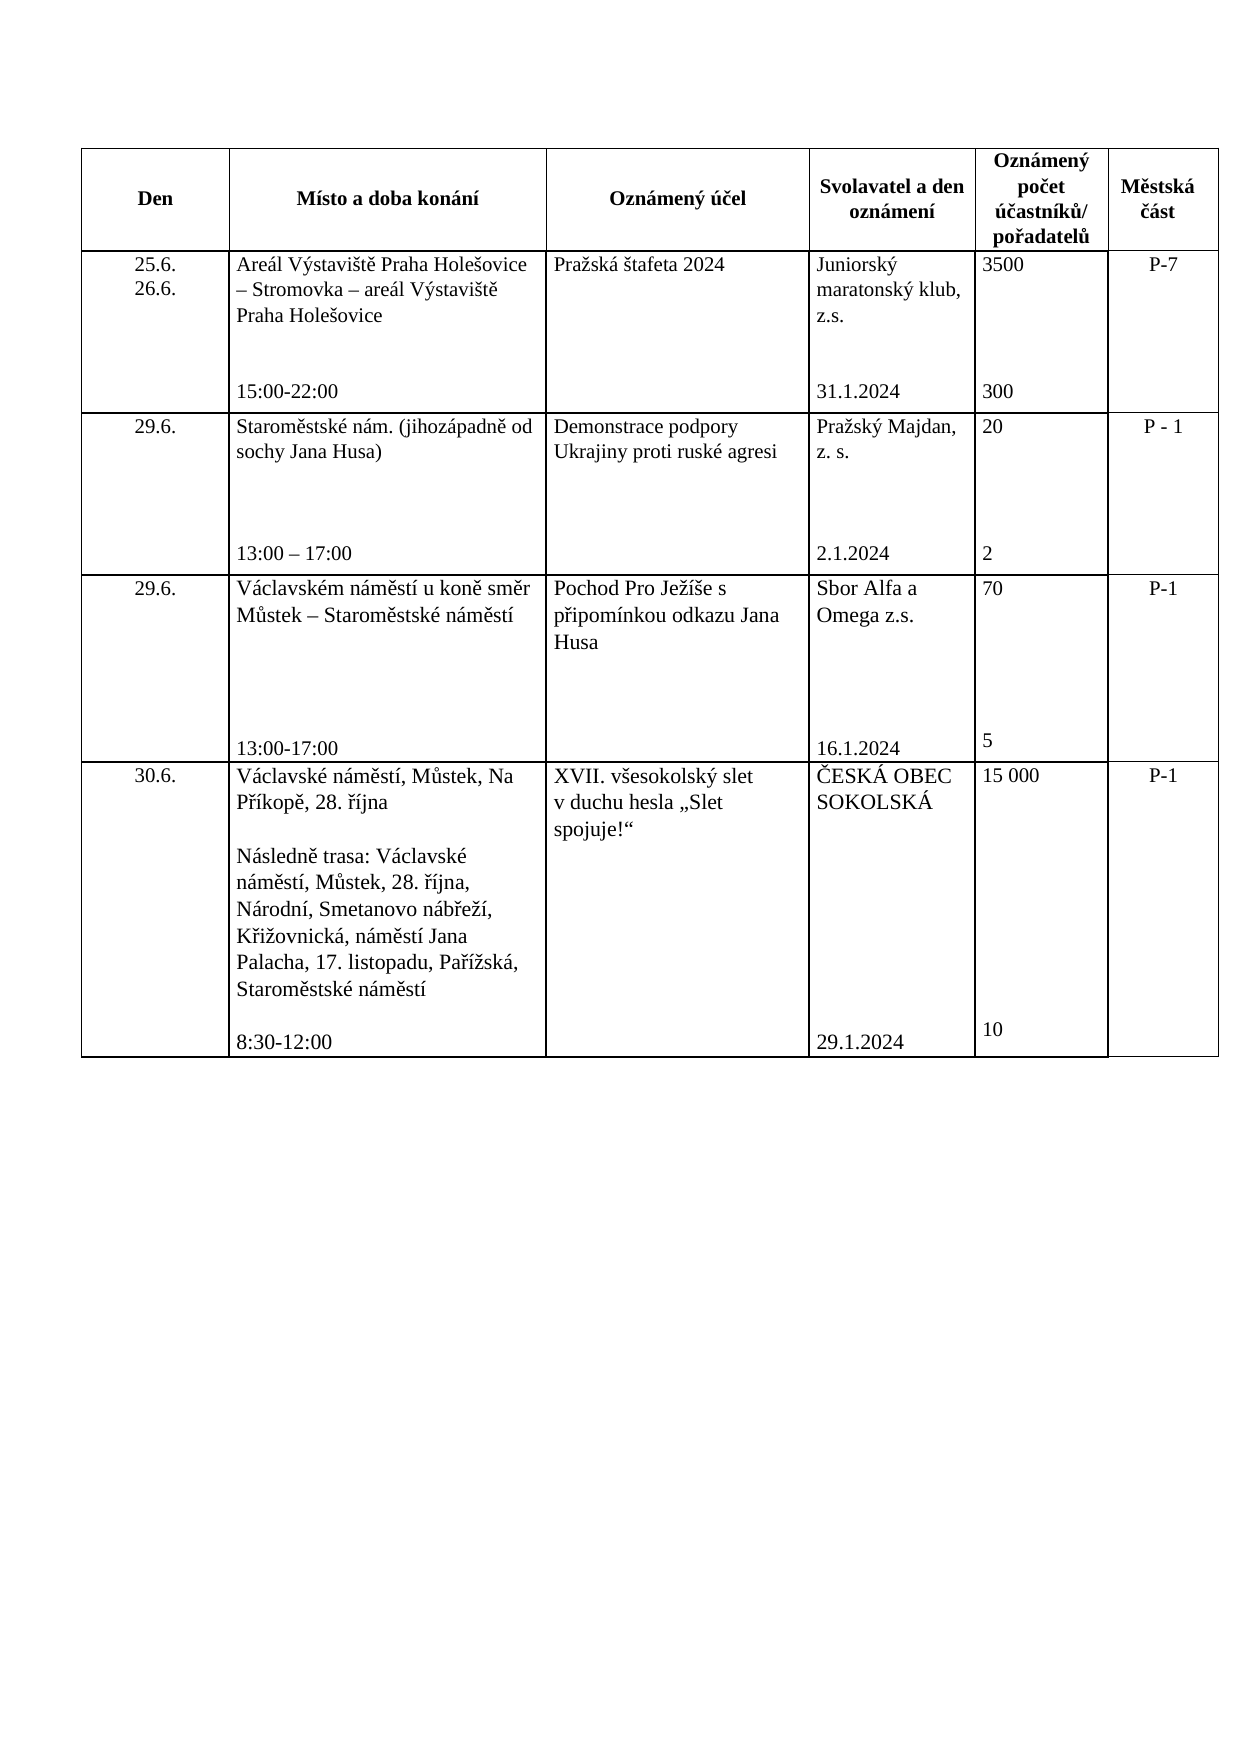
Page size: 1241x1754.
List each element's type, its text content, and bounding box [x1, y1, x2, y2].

table_cell ČESKÁ OBEC SOKOLSKÁ 29.1.2024 [810, 763, 974, 1056]
table_cell Václavské náměstí, Můstek, Na Příkopě, 28. října Následně trasa: Václavské náměstí, Můstek, 28. října, Národní, Smetanovo nábřeží, Křižovnická, náměstí Jana Palacha, 17. listopadu, Pařížská, Staroměstské náměstí 8:30-12:00 [230, 763, 545, 1056]
table_cell 3500 300 [976, 252, 1107, 412]
table_cell 29.6. [82, 414, 228, 574]
table_header Den [82, 149, 229, 250]
table_cell 70 5 [976, 576, 1107, 761]
table_cell XVII. všesokolský slet v duchu hesla „Slet spojuje!“ [547, 763, 808, 1056]
table_cell P - 1 [1109, 413, 1218, 574]
table_cell 29.6. [82, 576, 228, 761]
table_cell Pražský Majdan, z. s. 2.1.2024 [810, 414, 974, 574]
table_header Svolavatel a den oznámení [810, 149, 975, 250]
table_cell P-1 [1109, 575, 1218, 761]
table_header Městská část [1109, 149, 1218, 250]
table_cell Areál Výstaviště Praha Holešovice – Stromovka – areál Výstaviště Praha Holešovice 15:00-22:00 [230, 252, 545, 412]
table_cell 20 2 [976, 414, 1107, 574]
table_cell Václavském náměstí u koně směr Můstek – Staroměstské náměstí 13:00-17:00 [230, 576, 545, 761]
table_cell 30.6. [82, 763, 228, 1056]
table_cell 25.6. 26.6. [82, 252, 228, 412]
table_cell Pochod Pro Ježíše s připomínkou odkazu Jana Husa [547, 576, 808, 761]
table_header Oznámený účel [547, 149, 809, 250]
table_cell Pražská štafeta 2024 [547, 252, 808, 412]
table_header Oznámený počet účastníků/ pořadatelů [976, 149, 1108, 250]
table_cell 15 000 10 [976, 763, 1107, 1056]
table_cell Demonstrace podpory Ukrajiny proti ruské agresi [547, 414, 808, 574]
table_cell P-1 [1109, 762, 1218, 1056]
table_cell Sbor Alfa a Omega z.s. 16.1.2024 [810, 576, 974, 761]
table_cell Staroměstské nám. (jihozápadně od sochy Jana Husa) 13:00 – 17:00 [230, 414, 545, 574]
table_header Místo a doba konání [230, 149, 546, 250]
table_cell Juniorský maratonský klub, z.s. 31.1.2024 [810, 252, 974, 412]
table_cell P-7 [1109, 251, 1218, 412]
